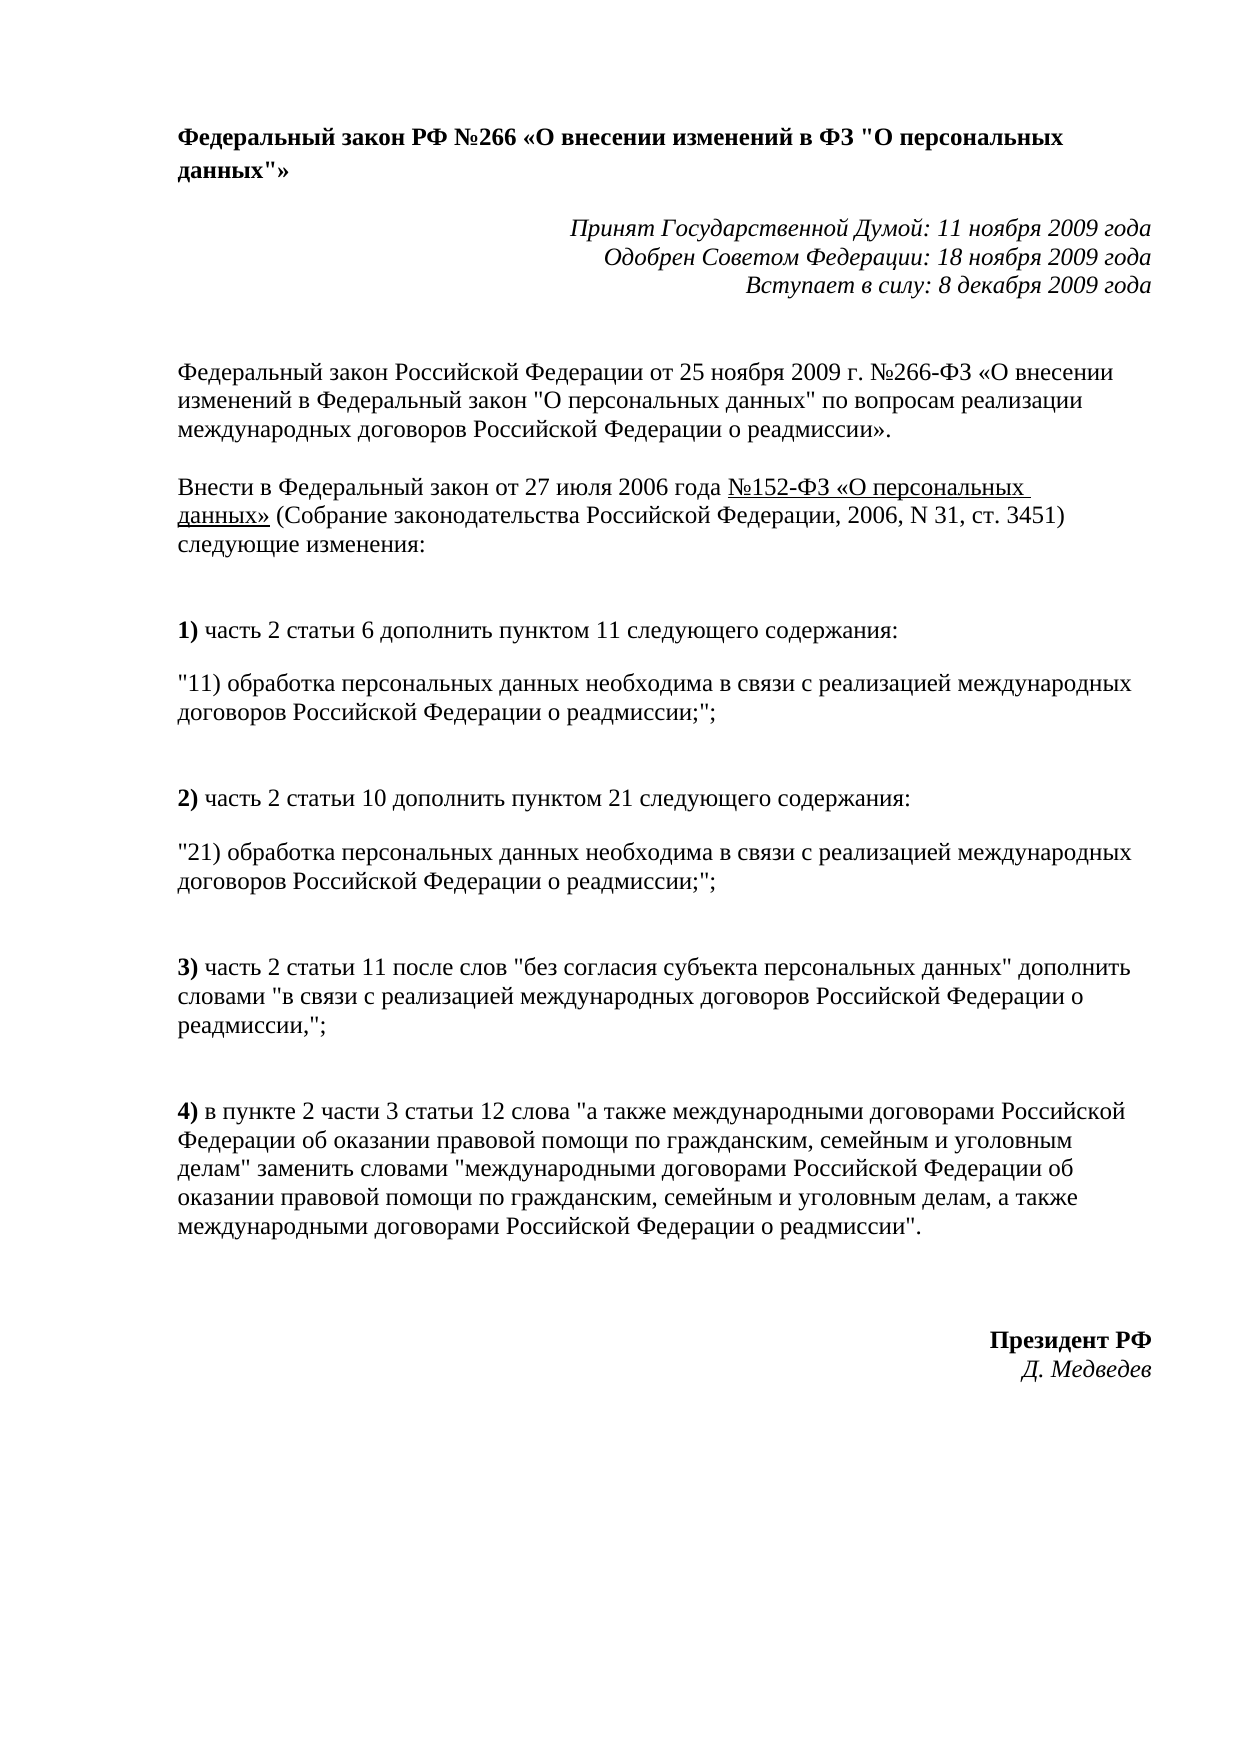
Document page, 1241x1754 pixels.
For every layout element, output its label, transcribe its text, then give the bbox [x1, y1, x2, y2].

text Принят Государственной Думой: 11 ноября 2009 года Одобрен Советом Федерации: 18 ноября 2009 года Вступает в силу: 8 декабря 2009 года [177, 213, 1152, 299]
text Федеральный закон Российской Федерации от 25 ноября 2009 г. №266-ФЗ «О внесении изменений в Федеральный закон "О персональных данных" по вопросам реализации международных договоров Российской Федерации о реадмиссии». Внести в Федеральный закон от 27 июля 2006 года №152-ФЗ «О персональных данных» (Собрание законодательства Российской Федерации, 2006, N 31, ст. 3451) следующие изменения: [177, 299, 1152, 615]
text 1) часть 2 статьи 6 дополнить пунктом 11 следующего содержания: [177, 615, 1152, 643]
text "21) обработка персональных данных необходима в связи с реализацией международных договоров Российской Федерации о реадмиссии;"; [177, 837, 1152, 895]
text 2) часть 2 статьи 10 дополнить пунктом 21 следующего содержания: [177, 726, 1152, 812]
text Президент РФ Д. Медведев [177, 1325, 1152, 1383]
text Федеральный закон РФ №266 «О внесении изменений в ФЗ "О персональных данных"» [177, 118, 1152, 184]
text "11) обработка персональных данных необходима в связи с реализацией международных договоров Российской Федерации о реадмиссии;"; [177, 668, 1152, 726]
text 3) часть 2 статьи 11 после слов "без согласия субъекта персональных данных" дополнить словами "в связи с реализацией международных договоров Российской Федерации о реадмиссии,"; 4) в пункте 2 части 3 статьи 12 слова "а также международными договорами Российской Федерации об оказании правовой помощи по гражданским, семейным и уголовным делам" заменить словами "международными договорами Российской Федерации об оказании правовой помощи по гражданским, семейным и уголовным делам, а также международными договорами Российской Федерации о реадмиссии". [177, 895, 1152, 1240]
